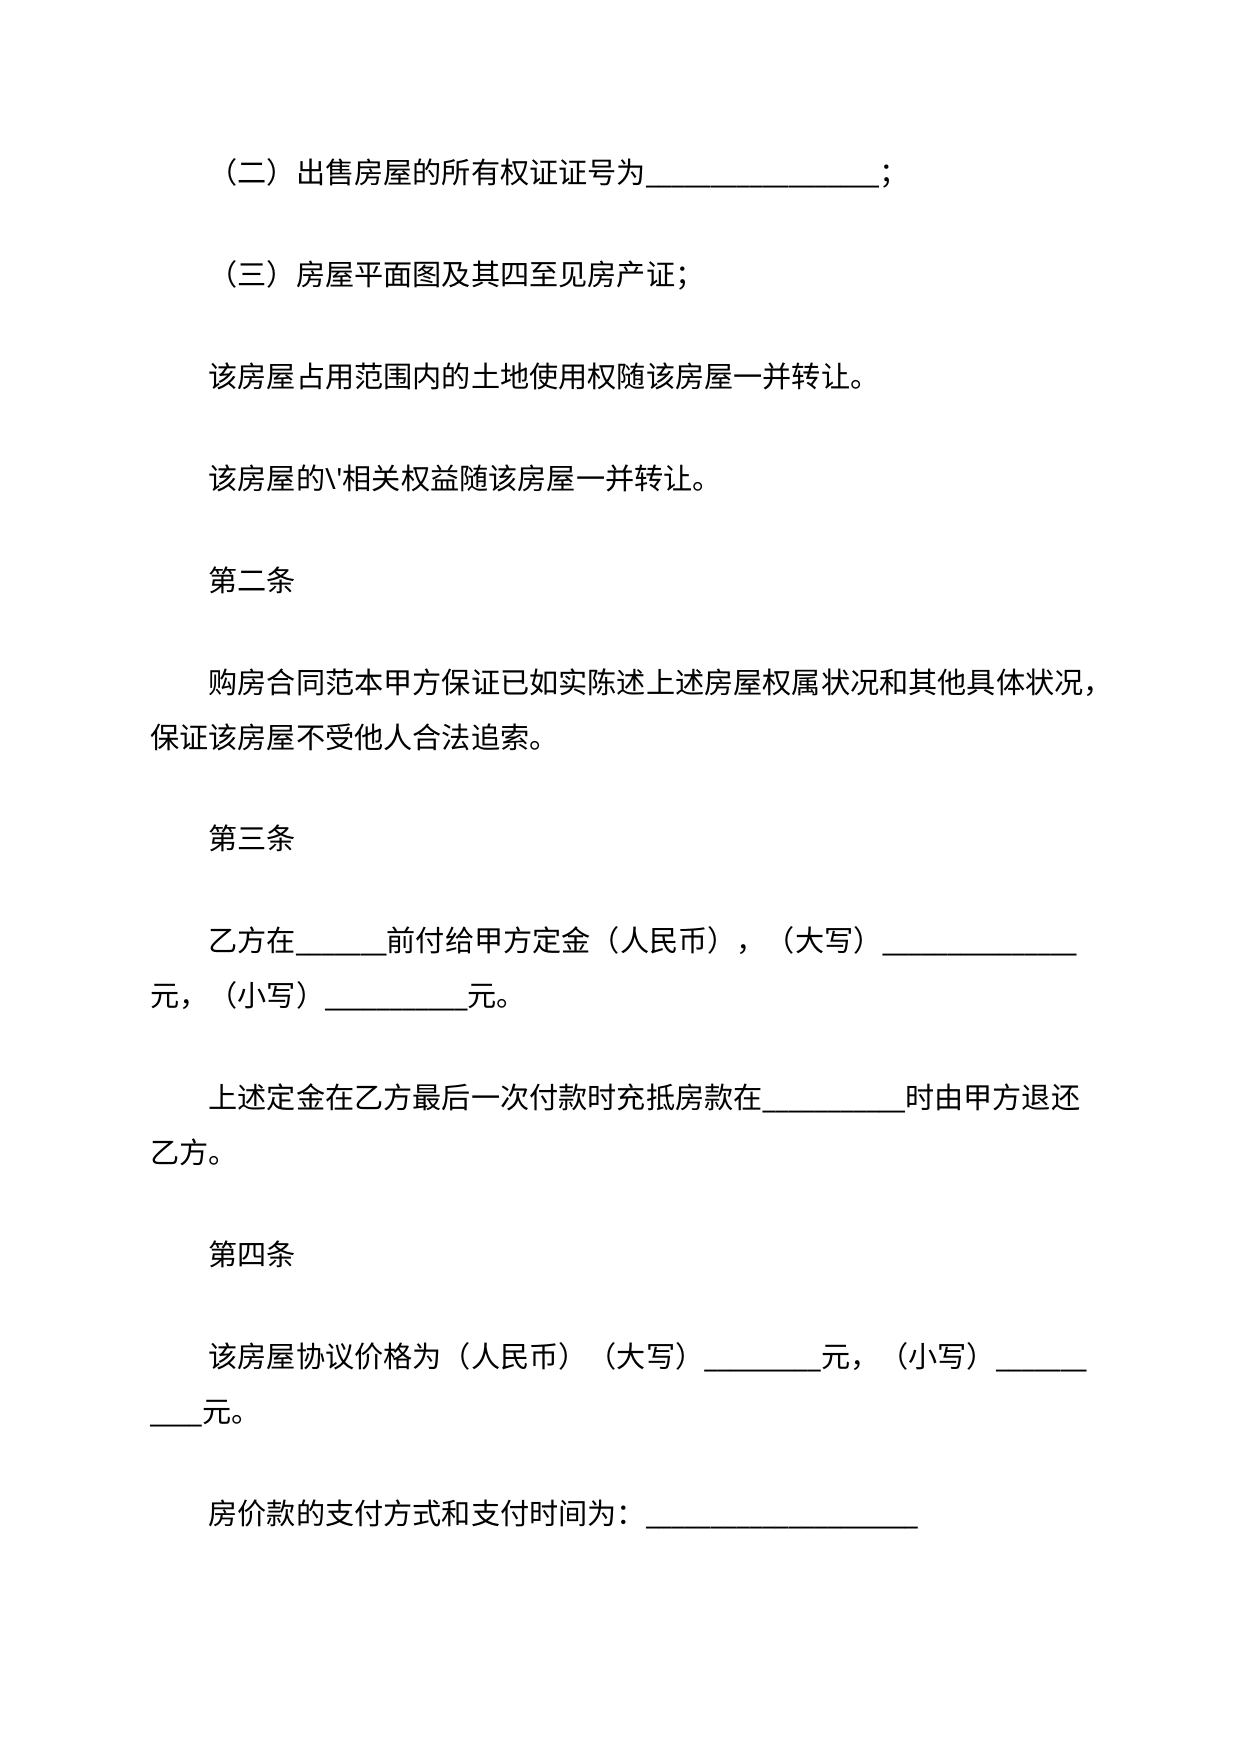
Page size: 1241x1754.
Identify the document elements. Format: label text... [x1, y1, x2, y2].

text 第二条 [150, 557, 1090, 600]
text 第四条 [150, 1231, 1090, 1274]
text 乙方在_______前付给甲方定金（人民币），（大写）_______________元，（小写）___________元。 [150, 918, 1090, 1015]
text 该房屋的\'相关权益随该房屋一并转让。 [150, 456, 1090, 498]
text （三）房屋平面图及其四至见房产证； [150, 252, 1090, 294]
text 房价款的支付方式和支付时间为：_____________________ [150, 1490, 1090, 1533]
text 该房屋协议价格为（人民币）（大写）_________元，（小写）___________元。 [150, 1333, 1090, 1431]
text 第三条 [150, 816, 1090, 858]
text 购房合同范本甲方保证已如实陈述上述房屋权属状况和其他具体状况，保证该房屋不受他人合法追索。 [150, 659, 1090, 756]
text 该房屋占用范围内的土地使用权随该房屋一并转让。 [150, 354, 1090, 396]
text （二）出售房屋的所有权证证号为__________________； [150, 150, 1090, 192]
text 上述定金在乙方最后一次付款时充抵房款在___________时由甲方退还乙方。 [150, 1075, 1090, 1172]
